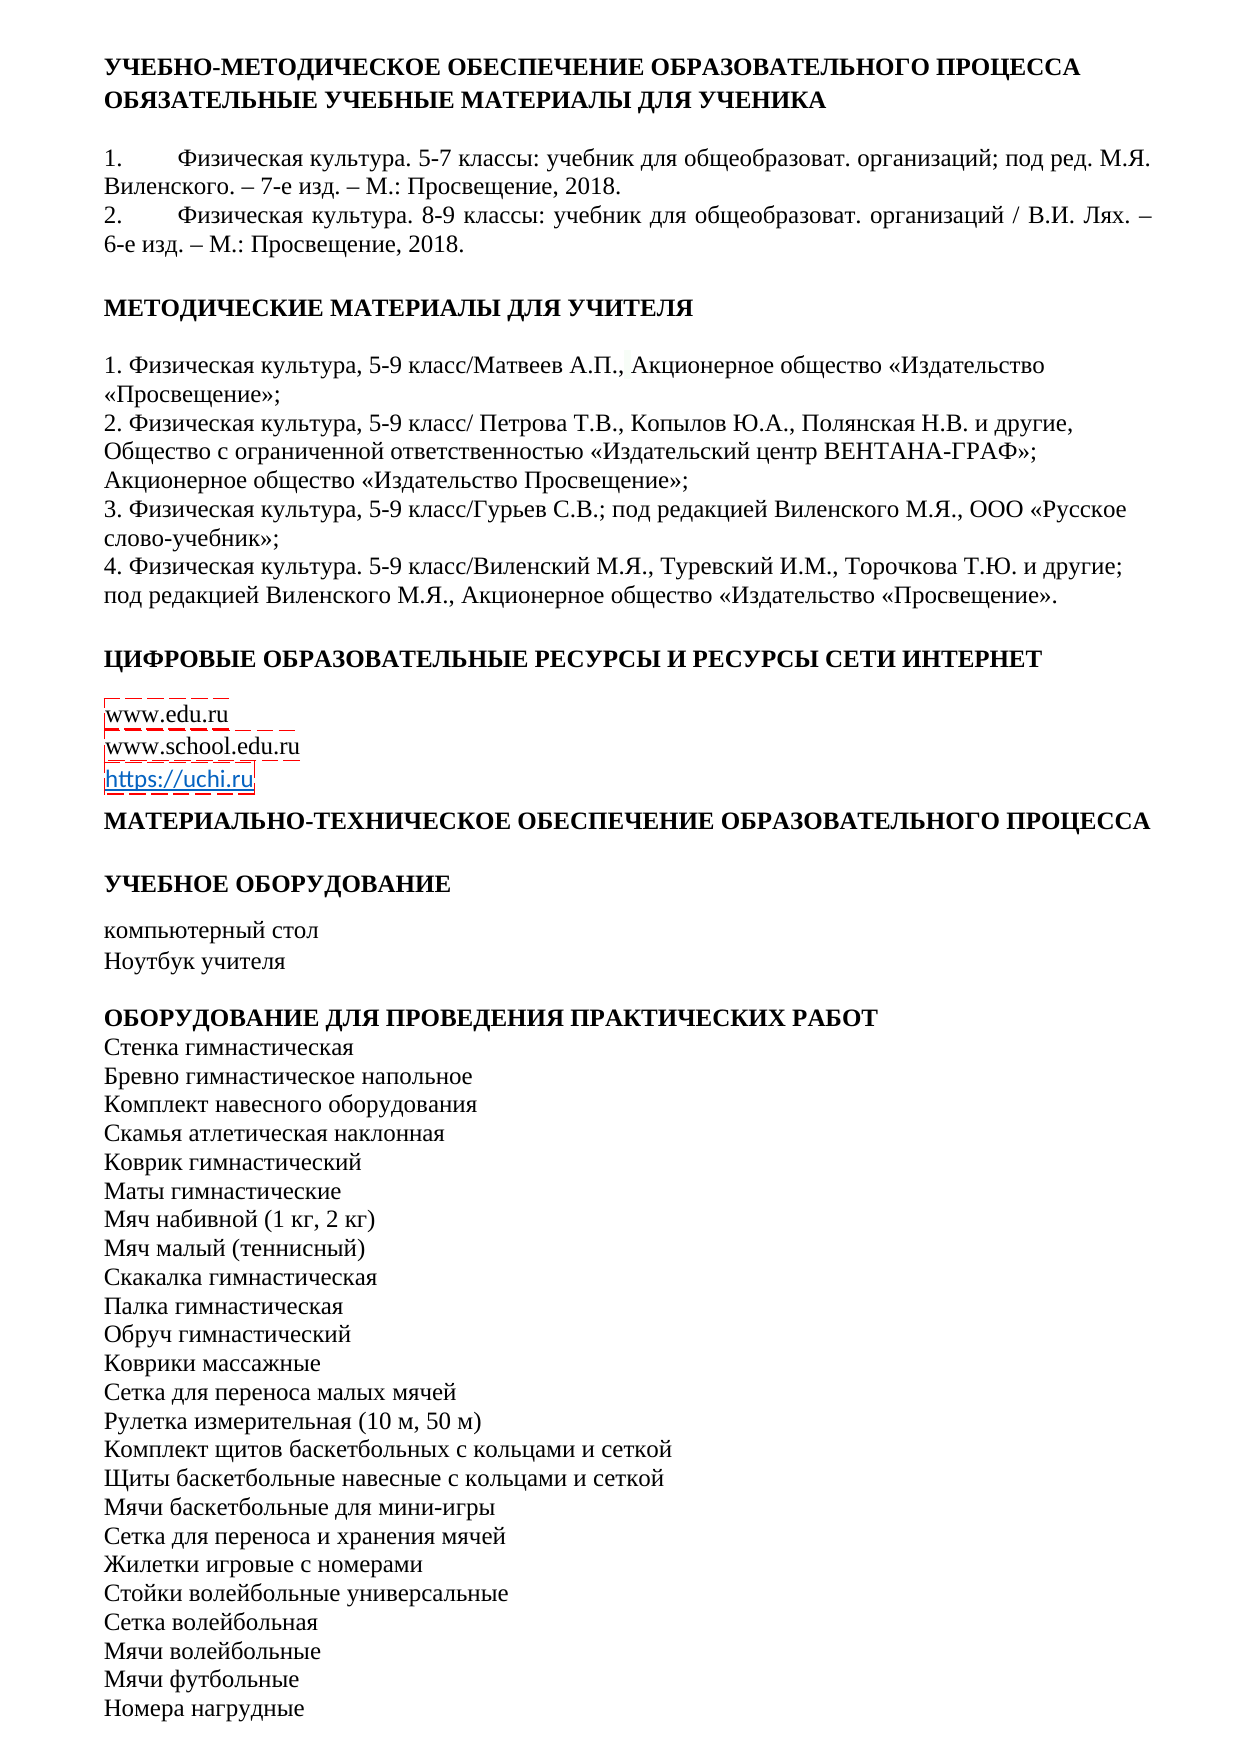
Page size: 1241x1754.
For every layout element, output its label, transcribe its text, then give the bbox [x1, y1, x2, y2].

text Коврик гимнастический [103, 1147, 1152, 1176]
text Стенка гимнастическая [103, 1032, 1152, 1061]
text Мячи баскетбольные для мини-игры [103, 1492, 1152, 1521]
text Маты гимнастические [103, 1176, 1152, 1204]
text Номера нагрудные [103, 1693, 1152, 1722]
text МЕТОДИЧЕСКИЕ МАТЕРИАЛЫ ДЛЯ УЧИТЕЛЯ [103, 293, 1152, 321]
text Мяч набивной (1 кг, 2 кг) [103, 1204, 1152, 1233]
text Жилетки игровые с номерами [103, 1549, 1152, 1578]
text Мячи футбольные [103, 1664, 1152, 1693]
text Скамья атлетическая наклонная [103, 1118, 1152, 1147]
text Скакалка гимнастическая [103, 1262, 1152, 1291]
text УЧЕБНОЕ ОБОРУДОВАНИЕ [103, 871, 1152, 898]
text Бревно гимнастическое напольное [103, 1061, 1152, 1089]
list Физическая культура. 8-9 классы: учебник для общеобразоват. организаций / В.И. Лях. – 6-е изд. – М.: Просвещение, 2018. [103, 200, 1152, 258]
text Щиты баскетбольные навесные с кольцами и сеткой [103, 1463, 1152, 1492]
text ОБЯЗАТЕЛЬНЫЕ УЧЕБНЫЕ МАТЕРИАЛЫ ДЛЯ УЧЕНИКА [103, 85, 1152, 114]
text Комплект навесного оборудования [103, 1089, 1152, 1118]
text Рулетка измерительная (10 м, 50 м) [103, 1406, 1152, 1434]
text www.edu.ru www.school.edu.ru https://uchi.ru [103, 698, 1152, 795]
text компьютерный стол Ноутбук учителя [103, 915, 345, 975]
text Мячи волейбольные [103, 1636, 1152, 1664]
text Коврики массажные [103, 1348, 1152, 1377]
text Обруч гимнастический [103, 1319, 1152, 1348]
text Комплект щитов баскетбольных с кольцами и сеткой [103, 1434, 1152, 1463]
text ОБОРУДОВАНИЕ ДЛЯ ПРОВЕДЕНИЯ ПРАКТИЧЕСКИХ РАБОТ [103, 1005, 1152, 1032]
text 1. Физическая культура, 5-9 класс/Матвеев А.П., Акционерное общество «Издательство «Просвещение»; [103, 350, 1152, 408]
text Сетка волейбольная [103, 1607, 1152, 1636]
text Мяч малый (теннисный) [103, 1233, 1152, 1262]
text МАТЕРИАЛЬНО-ТЕХНИЧЕСКОЕ ОБЕСПЕЧЕНИЕ ОБРАЗОВАТЕЛЬНОГО ПРОЦЕССА [103, 807, 1152, 835]
list Физическая культура. 5-7 классы: учебник для общеобразоват. организаций; под ред. М.Я. Виленского. – 7-е изд. – М.: Просвещение, 2018. [103, 143, 1152, 200]
text ЦИФРОВЫЕ ОБРАЗОВАТЕЛЬНЫЕ РЕСУРСЫ И РЕСУРСЫ СЕТИ ИНТЕРНЕТ [103, 644, 1152, 673]
text Сетка для переноса малых мячей [103, 1377, 488, 1406]
text Стойки волейбольные универсальные [103, 1578, 1152, 1607]
text 2. Физическая культура, 5-9 класс/ Петрова Т.В., Копылов Ю.А., Полянская Н.В. и другие, Общество с ограниченной ответственностью «Издательский центр ВЕНТАНА-ГРАФ»; Акционерное общество «Издательство Просвещение»; 3. Физическая культура, 5-9 класс/Гурьев С.В.; под редакцией Виленского М.Я., ООО «Русское слово-учебник»; 4. Физическая культура. 5-9 класс/Виленский М.Я., Туревский И.М., Торочкова Т.Ю. и другие; под редакцией Виленского М.Я., Акционерное общество «Издательство «Просвещение». [103, 408, 1152, 609]
text Сетка для переноса и хранения мячей [103, 1521, 1152, 1549]
text Палка гимнастическая [103, 1291, 1152, 1319]
text УЧЕБНО-МЕТОДИЧЕСКОЕ ОБЕСПЕЧЕНИЕ ОБРАЗОВАТЕЛЬНОГО ПРОЦЕССА [103, 52, 1152, 81]
